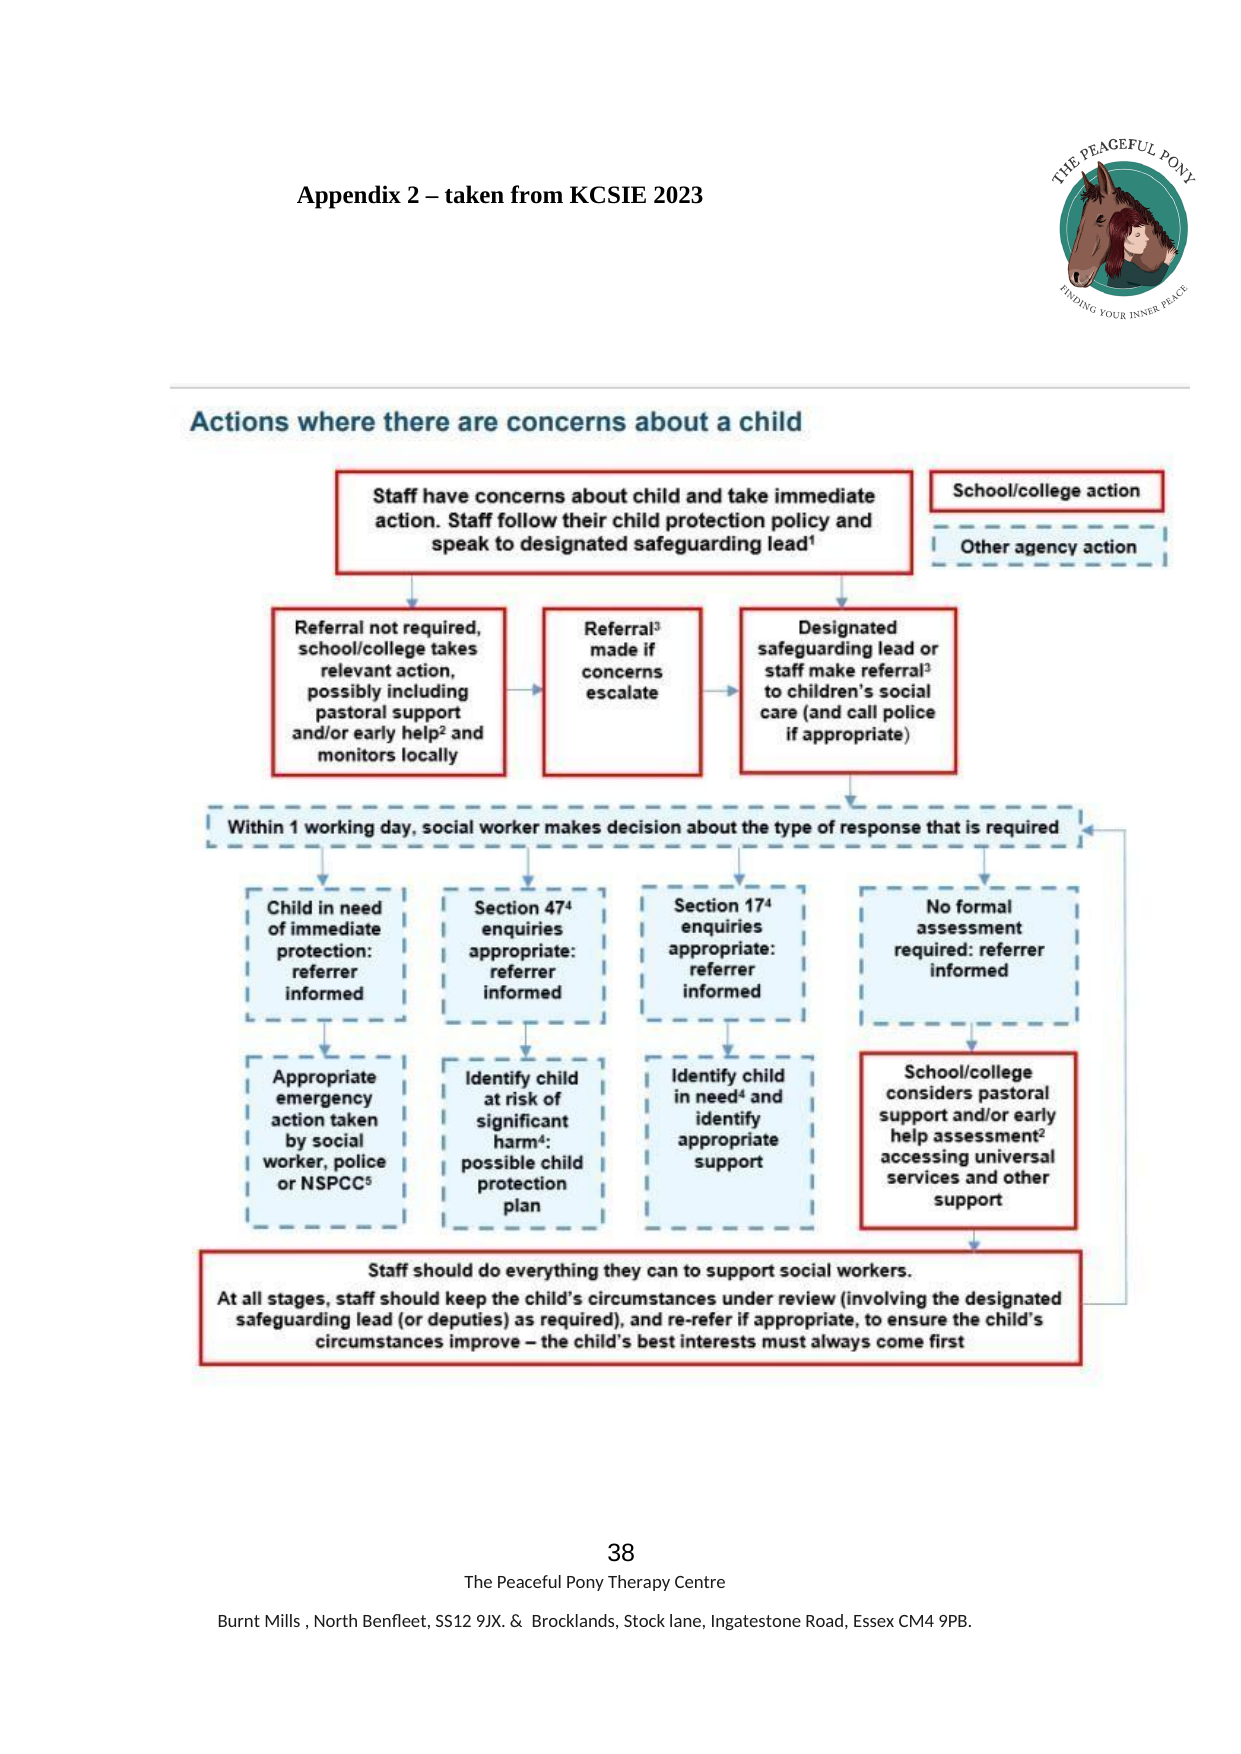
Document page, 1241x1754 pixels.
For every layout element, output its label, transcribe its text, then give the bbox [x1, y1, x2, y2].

picture [169, 75, 1227, 1397]
subtitle Appendix 2 – taken from KCSIE 2023 [148, 180, 1190, 209]
